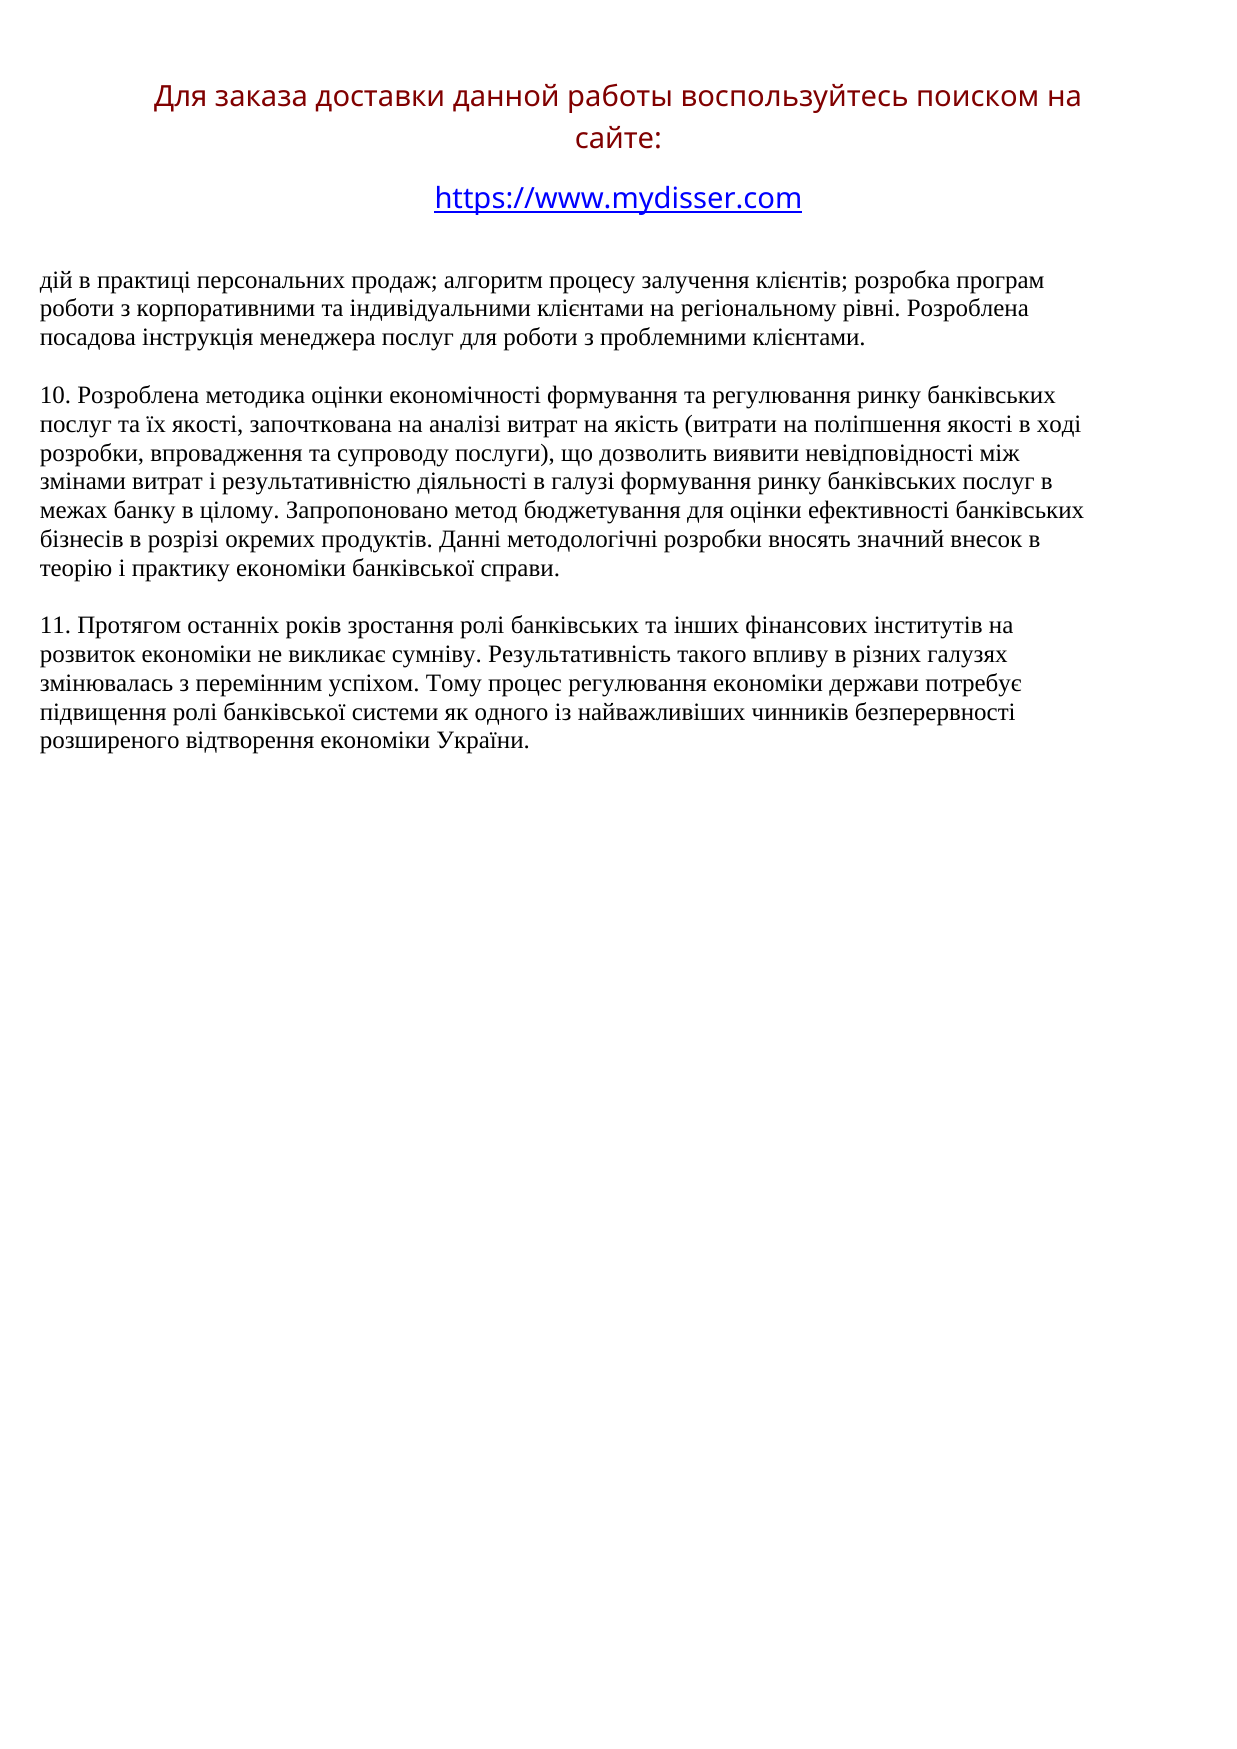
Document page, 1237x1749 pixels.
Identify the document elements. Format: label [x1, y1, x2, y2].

table_cell [40, 236, 1086, 754]
